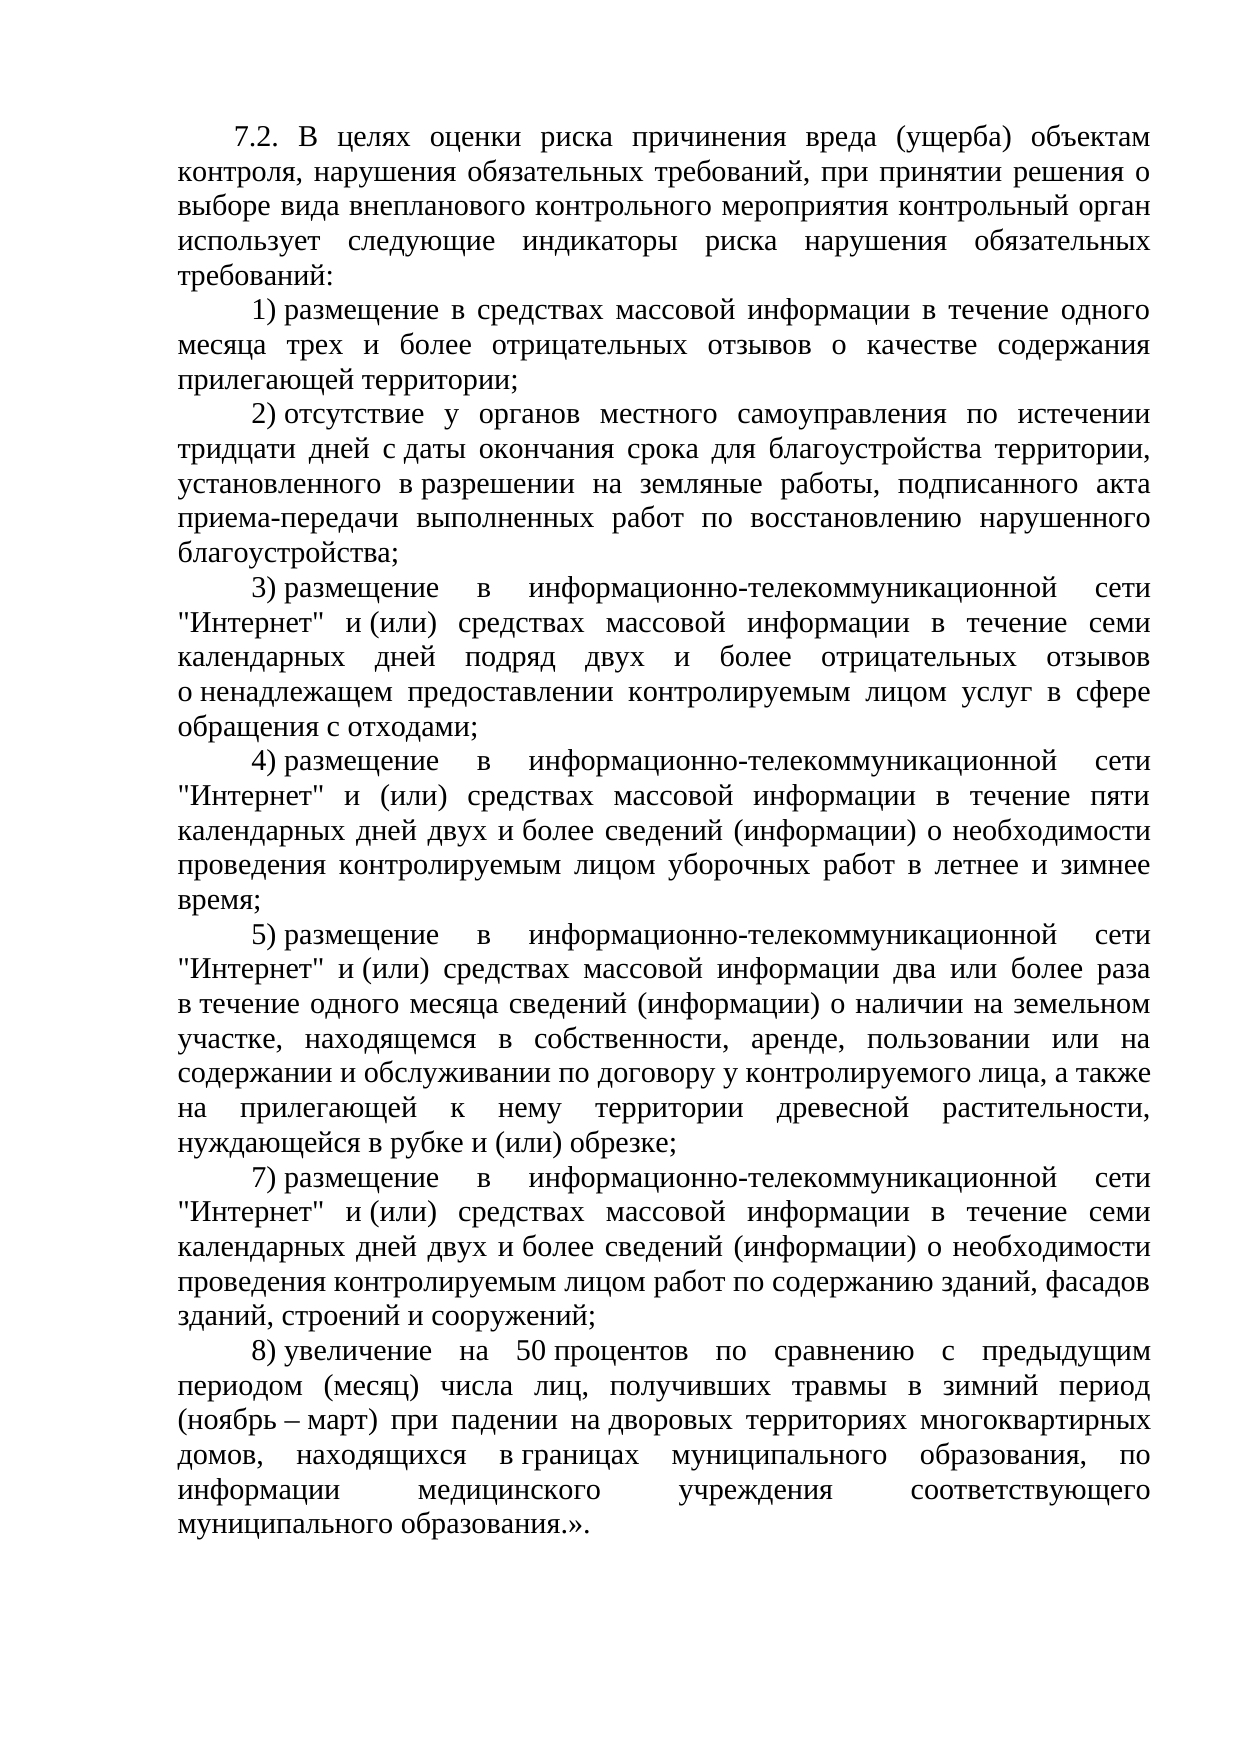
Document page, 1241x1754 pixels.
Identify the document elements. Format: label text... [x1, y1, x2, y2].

text 7) размещение в информационно-телекоммуникационной сети "Интернет" и (или) средствах массовой информации в течение семи календарных дней двух и более сведений (информации) о необходимости проведения контролируемым лицом работ по содержанию зданий, фасадов зданий, строений и сооружений; [177, 1159, 1152, 1332]
text 5) размещение в информационно-телекоммуникационной сети "Интернет" и (или) средствах массовой информации два или более раза в течение одного месяца сведений (информации) о наличии на земельном участке, находящемся в собственности, аренде, пользовании или на содержании и обслуживании по договору у контролируемого лица, а также на прилегающей к нему территории древесной растительности, нуждающейся в рубке и (или) обрезке; [177, 916, 1152, 1159]
text 4) размещение в информационно-телекоммуникационной сети "Интернет" и (или) средствах массовой информации в течение пяти календарных дней двух и более сведений (информации) о необходимости проведения контролируемым лицом уборочных работ в летнее и зимнее время; [177, 742, 1152, 916]
text 3) размещение в информационно-телекоммуникационной сети "Интернет" и (или) средствах массовой информации в течение семи календарных дней подряд двух и более отрицательных отзывов о ненадлежащем предоставлении контролируемым лицом услуг в сфере обращения с отходами; [177, 569, 1152, 742]
text 8) увеличение на 50 процентов по сравнению с предыдущим периодом (месяц) числа лиц, получивших травмы в зимний период (ноябрь – март) при падении на дворовых территориях многоквартирных домов, находящихся в границах муниципального образования, по информации медицинского учреждения соответствующего муниципального образования.». [177, 1332, 1152, 1540]
text 2) отсутствие у органов местного самоуправления по истечении тридцати дней с даты окончания срока для благоустройства территории, установленного в разрешении на земляные работы, подписанного акта приема-передачи выполненных работ по восстановлению нарушенного благоустройства; [177, 396, 1152, 569]
text 1) размещение в средствах массовой информации в течение одного месяца трех и более отрицательных отзывов о качестве содержания прилегающей территории; [177, 292, 1152, 396]
text 7.2. В целях оценки риска причинения вреда (ущерба) объектам контроля, нарушения обязательных требований, при принятии решения о выборе вида внепланового контрольного мероприятия контрольный орган использует следующие индикаторы риска нарушения обязательных требований: [177, 118, 1152, 292]
